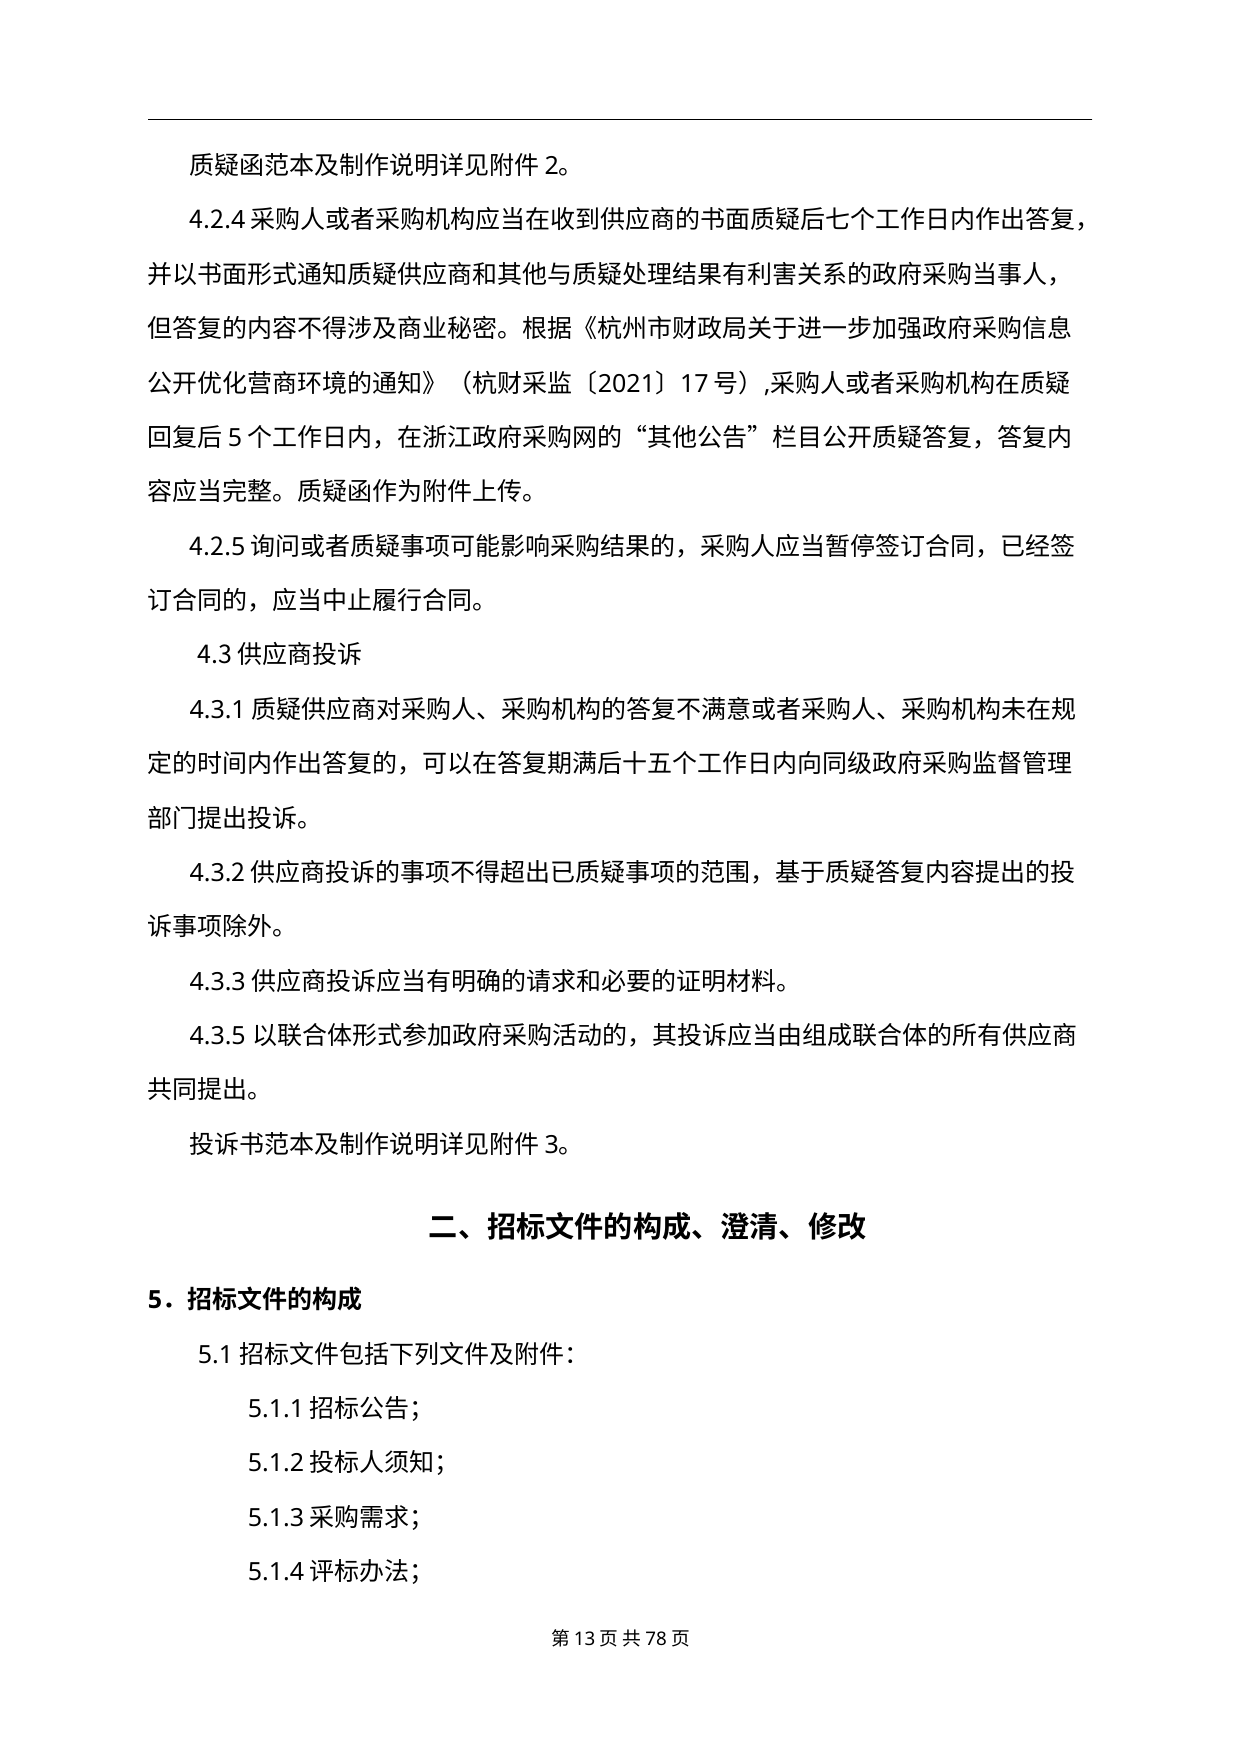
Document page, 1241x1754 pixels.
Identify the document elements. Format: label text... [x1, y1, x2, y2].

text 4.2.4采购人或者采购机构应当在收到供应商的书面质疑后七个工作日内作出答复，并以书面形式通知质疑供应商和其他与质疑处理结果有利害关系的政府采购当事人，但答复的内容不得涉及商业秘密。根据《杭州市财政局关于进一步加强政府采购信息公开优化营商环境的通知》（杭财采监〔2021〕17号）,采购人或者采购机构在质疑回复后5个工作日内，在浙江政府采购网的“其他公告”栏目公开质疑答复，答复内容应当完整。质疑函作为附件上传。 [148, 200, 1092, 508]
text 4.3供应商投诉 [148, 635, 1092, 671]
text 质疑函范本及制作说明详见附件2。 [148, 146, 1092, 182]
text 5.1 招标文件包括下列文件及附件： [148, 1334, 1092, 1370]
text 5.1.1招标公告； [148, 1388, 1092, 1425]
text 5.1.4评标办法； [148, 1552, 1092, 1588]
text 5.1.3采购需求； [148, 1497, 1092, 1533]
text 二、招标文件的构成、澄清、修改 [159, 1204, 1092, 1246]
text 投诉书范本及制作说明详见附件3。 [148, 1124, 1092, 1161]
text 4.3.1质疑供应商对采购人、采购机构的答复不满意或者采购人、采购机构未在规定的时间内作出答复的，可以在答复期满后十五个工作日内向同级政府采购监督管理部门提出投诉。 [148, 689, 1092, 834]
text 4.3.5 以联合体形式参加政府采购活动的，其投诉应当由组成联合体的所有供应商共同提出。 [148, 1016, 1092, 1106]
text 4.2.5询问或者质疑事项可能影响采购结果的，采购人应当暂停签订合同，已经签订合同的，应当中止履行合同。 [148, 526, 1092, 617]
text 5.1.2投标人须知； [148, 1443, 1092, 1479]
text 4.3.3供应商投诉应当有明确的请求和必要的证明材料。 [148, 961, 1092, 997]
text 5．招标文件的构成 [148, 1280, 1092, 1316]
text 4.3.2供应商投诉的事项不得超出已质疑事项的范围，基于质疑答复内容提出的投诉事项除外。 [148, 852, 1092, 943]
